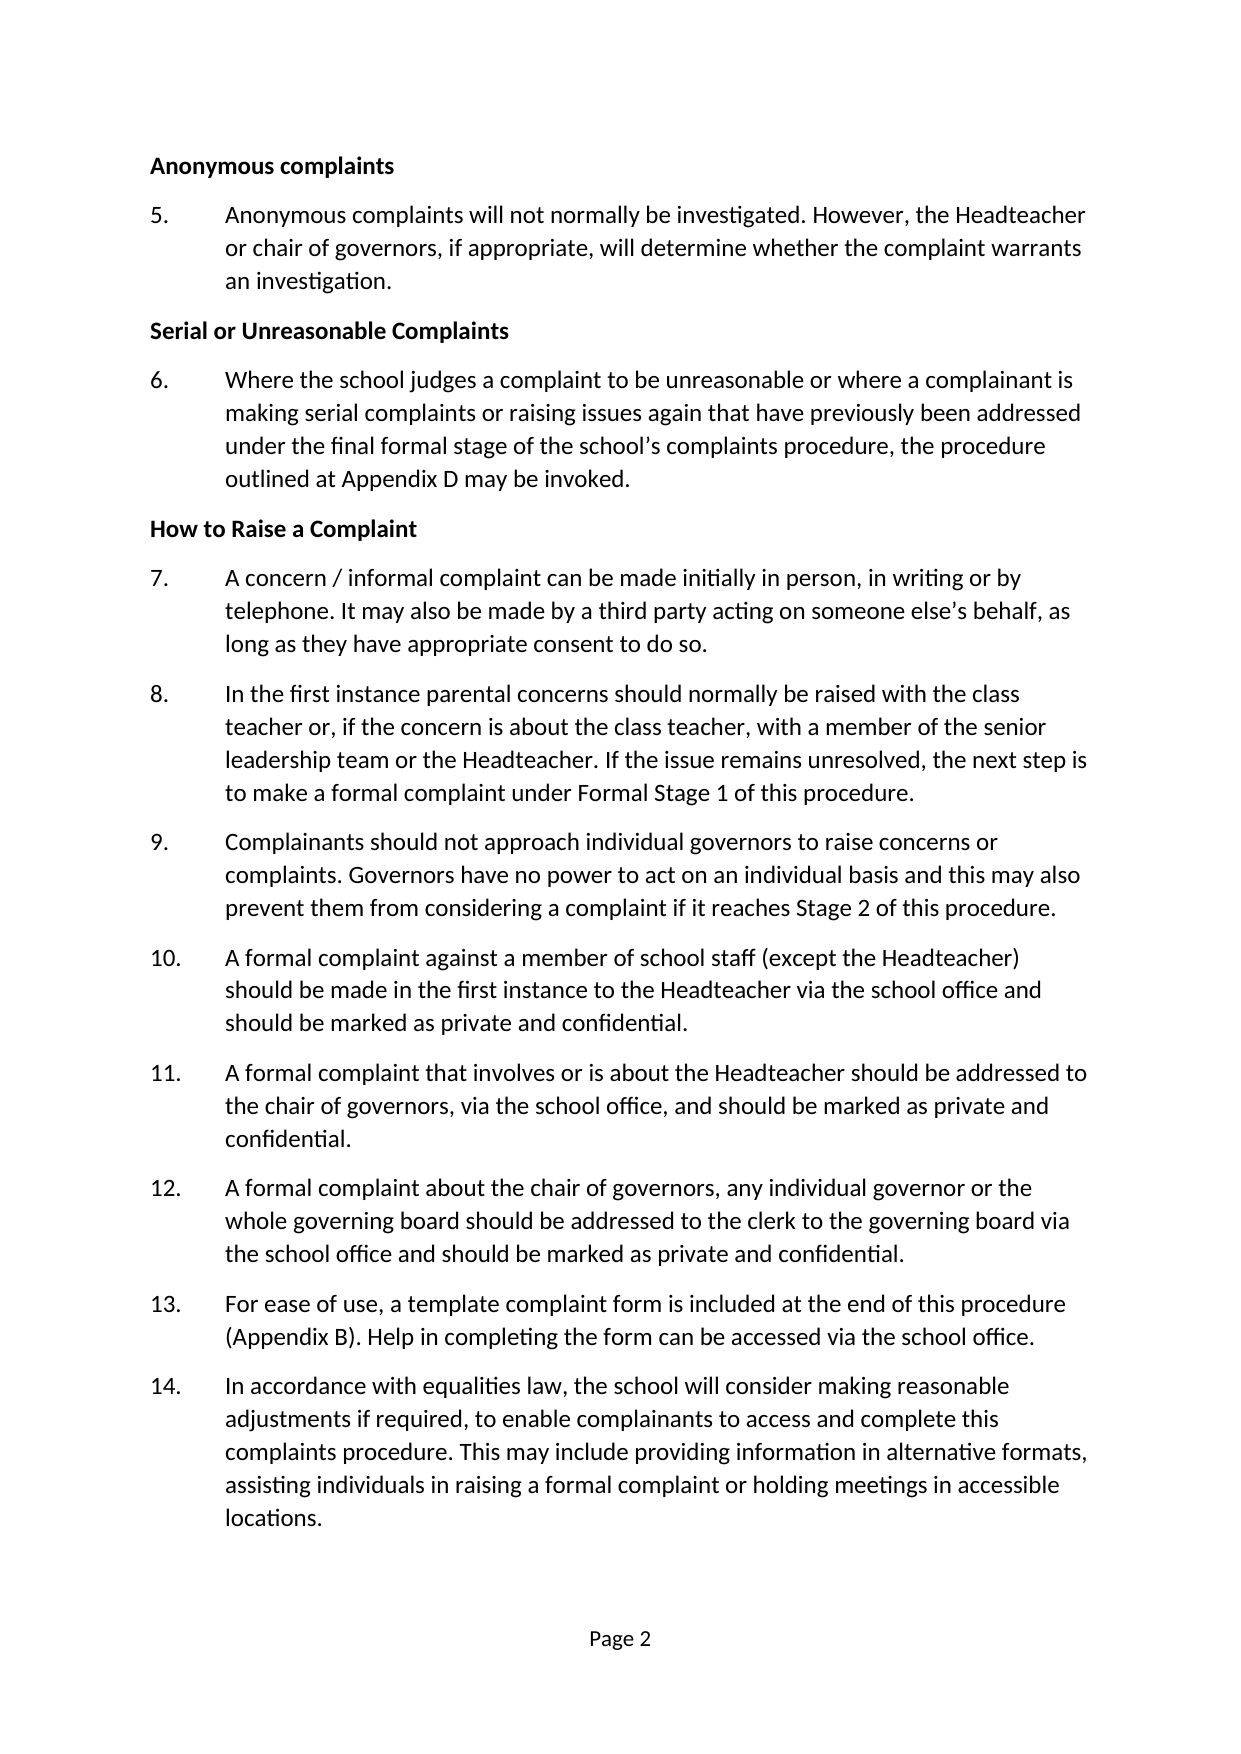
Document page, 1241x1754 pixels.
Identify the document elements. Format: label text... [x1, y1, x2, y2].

text Serial or Unreasonable Complaints [150, 315, 1090, 346]
text 10. A formal complaint against a member of school staff (except the Headteacher) should be made in the first instance to the Headteacher via the school office and should be marked as private and confidential. [150, 942, 1090, 1038]
text 14. In accordance with equalities law, the school will consider making reasonable adjustments if required, to enable complainants to access and complete this complaints procedure. This may include providing information in alternative formats, assisting individuals in raising a formal complaint or holding meetings in accessible locations. [150, 1370, 1090, 1533]
text 9. Complainants should not approach individual governors to raise concerns or complaints. Governors have no power to act on an individual basis and this may also prevent them from considering a complaint if it reaches Stage 2 of this procedure. [150, 826, 1090, 923]
text 5. Anonymous complaints will not normally be investigated. However, the Headteacher or chair of governors, if appropriate, will determine whether the complaint warrants an investigation. [150, 199, 1090, 296]
text How to Raise a Complaint [150, 513, 1090, 543]
text 6. Where the school judges a complaint to be unreasonable or where a complainant is making serial complaints or raising issues again that have previously been addressed under the final formal stage of the school’s complaints procedure, the procedure outlined at Appendix D may be invoked. [150, 364, 1090, 494]
text 8. In the first instance parental concerns should normally be raised with the class teacher or, if the concern is about the class teacher, with a member of the senior leadership team or the Headteacher. If the issue remains unresolved, the next step is to make a formal complaint under Formal Stage 1 of this procedure. [150, 678, 1090, 807]
text 13. For ease of use, a template complaint form is included at the end of this procedure (Appendix B). Help in completing the form can be accessed via the school office. [150, 1288, 1090, 1351]
text 11. A formal complaint that involves or is about the Headteacher should be addressed to the chair of governors, via the school office, and should be marked as private and confidential. [150, 1057, 1090, 1153]
text 12. A formal complaint about the chair of governors, any individual governor or the whole governing board should be addressed to the clerk to the governing board via the school office and should be marked as private and confidential. [150, 1172, 1090, 1269]
text Anonymous complaints [150, 150, 1090, 181]
text 7. A concern / informal complaint can be made initially in person, in writing or by telephone. It may also be made by a third party acting on someone else’s behalf, as long as they have appropriate consent to do so. [150, 562, 1090, 659]
